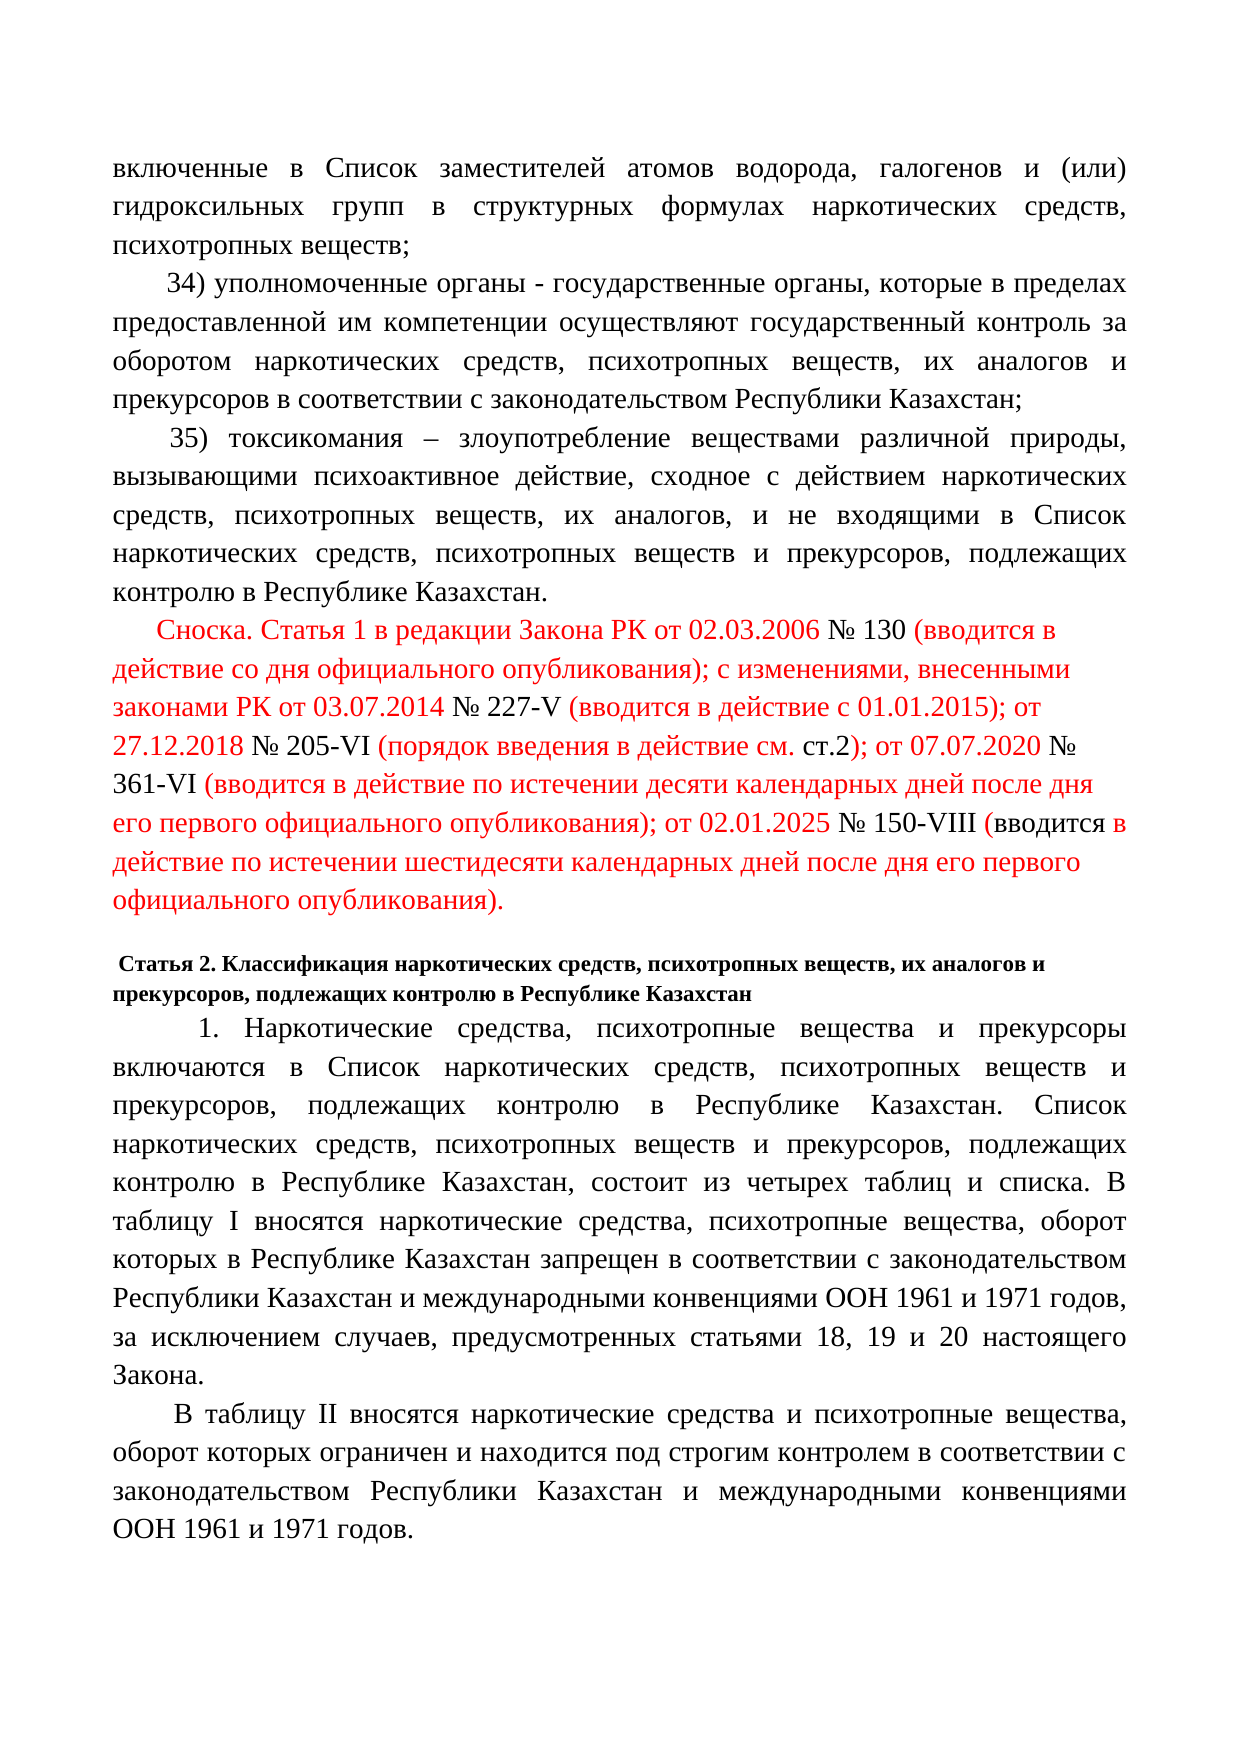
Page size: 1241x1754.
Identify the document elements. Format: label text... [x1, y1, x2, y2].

text 35) токсикомания – злоупотребление веществами различной природы, вызывающими психоактивное действие, сходное с действием наркотических средств, психотропных веществ, их аналогов, и не входящими в Список наркотических средств, психотропных веществ и прекурсоров, подлежащих контролю в Республике Казахстан. [112, 420, 1128, 607]
text Статья 2. Классификация наркотических средств, психотропных веществ, их аналогов и прекурсоров, подлежащих контролю в Республике Казахстан [112, 950, 1128, 1006]
text Сноска. Статья 1 в редакции Закона РК от 02.03.2006 № 130 (вводится в действие со дня официального опубликования); с изменениями, внесенными законами РК от 03.07.2014 № 227-V (вводится в действие с 01.01.2015); от 27.12.2018 № 205-VI (порядок введения в действие см. ст.2); от 07.07.2020 № 361-VI (вводится в действие по истечении десяти календарных дней после дня его первого официального опубликования); от 02.01.2025 № 150-VIII (вводится в действие по истечении шестидесяти календарных дней после дня его первого официального опубликования). [112, 612, 1128, 946]
text 34) уполномоченные органы - государственные органы, которые в пределах предоставленной им компетенции осуществляют государственный контроль за оборотом наркотических средств, психотропных веществ, их аналогов и прекурсоров в соответствии с законодательством Республики Казахстан; [112, 266, 1128, 415]
text В таблицу II вносятся наркотические средства и психотропные вещества, оборот которых ограничен и находится под строгим контролем в соответствии с законодательством Республики Казахстан и международными конвенциями ООН 1961 и 1971 годов. [112, 1396, 1128, 1545]
text 1. Наркотические средства, психотропные вещества и прекурсоры включаются в Список наркотических средств, психотропных веществ и прекурсоров, подлежащих контролю в Республике Казахстан. Список наркотических средств, психотропных веществ и прекурсоров, подлежащих контролю в Республике Казахстан, состоит из четырех таблиц и списка. В таблицу І вносятся наркотические средства, психотропные вещества, оборот которых в Республике Казахстан запрещен в соответствии с законодательством Республики Казахстан и международными конвенциями ООН 1961 и 1971 годов, за исключением случаев, предусмотренных статьями 18, 19 и 20 настоящего Закона. [112, 1010, 1128, 1391]
